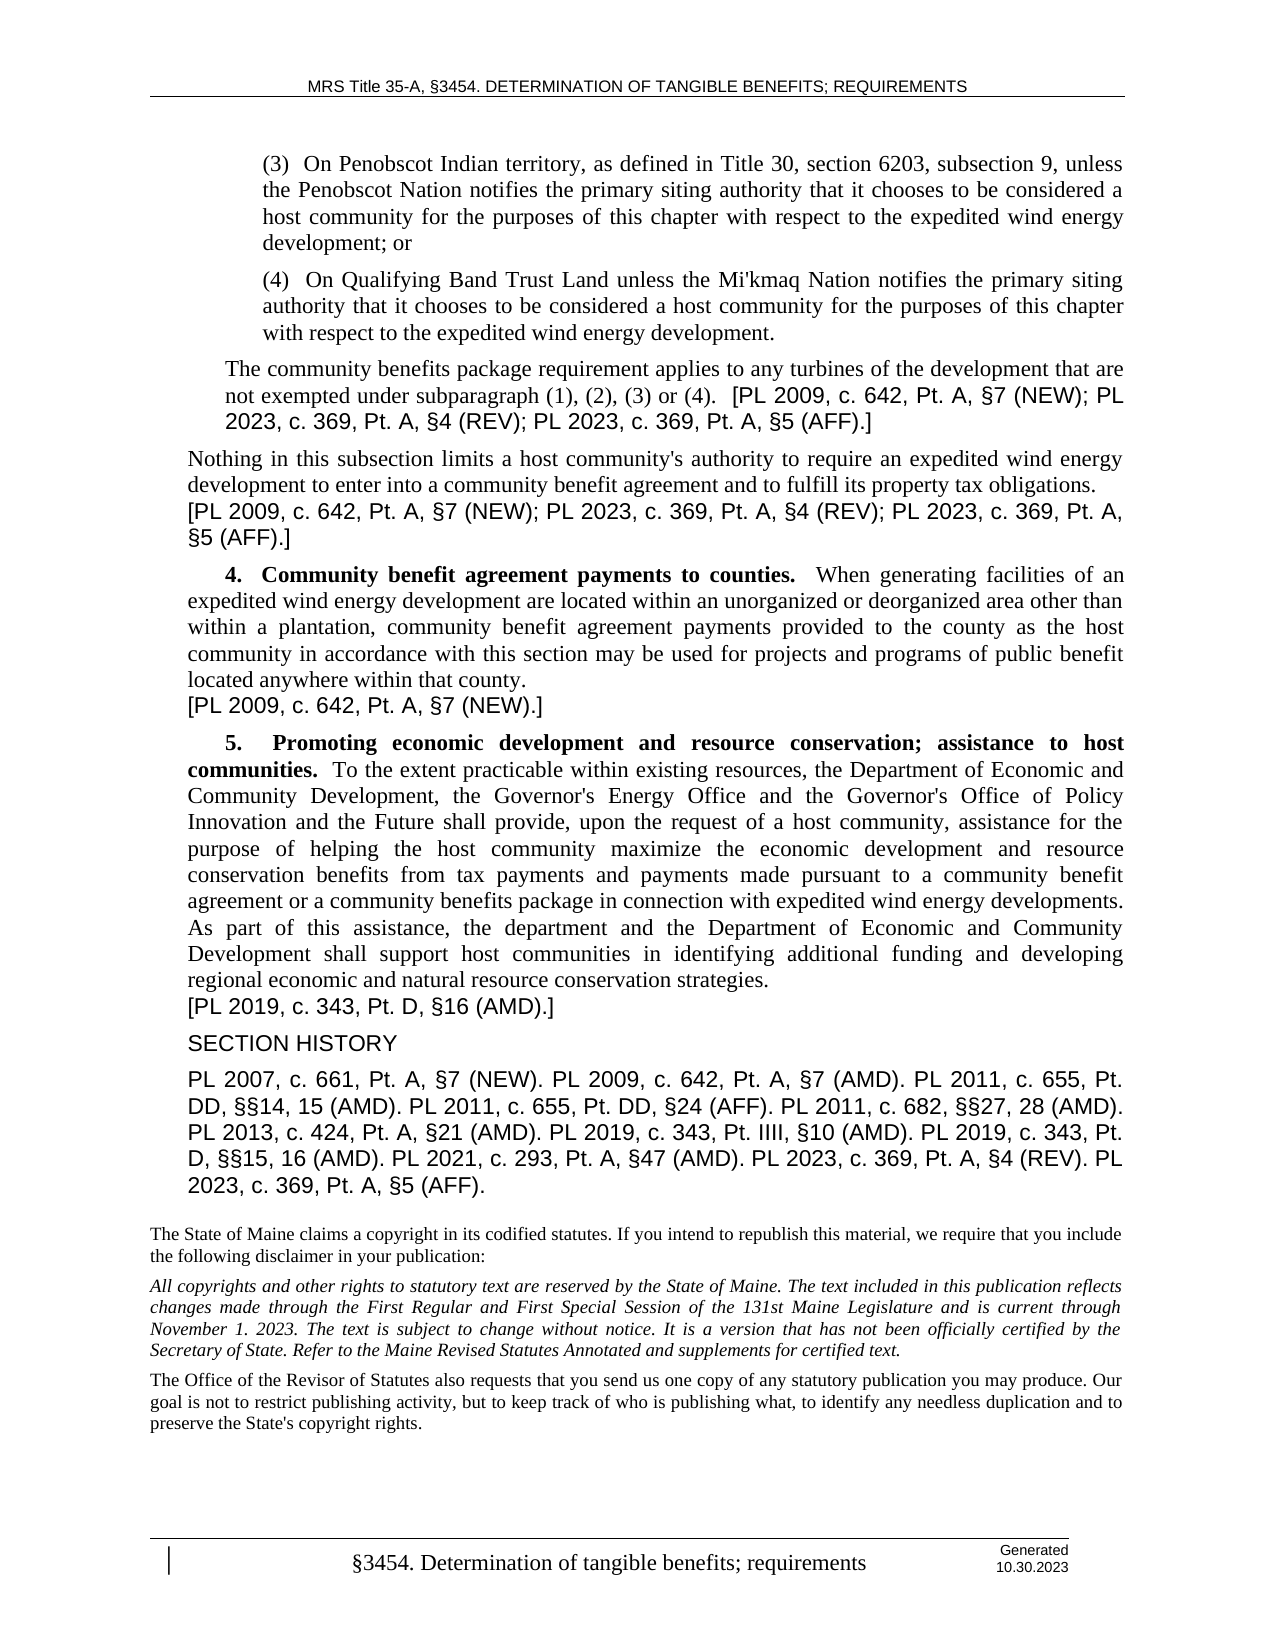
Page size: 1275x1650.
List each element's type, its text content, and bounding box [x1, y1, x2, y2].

text [PL 2009, c. 642, Pt. A, §7 (NEW); PL 2023, c. 369, Pt. A, §4 (REV); PL 2023, c. 369, Pt. A, §5 (AFF).] [187, 498, 1125, 550]
text (3) On Penobscot Indian territory, as defined in Title 30, section 6203, subsection 9, unless the Penobscot Nation notifies the primary siting authority that it chooses to be considered a host community for the purposes of this chapter with respect to the expedited wind energy development; or [262, 150, 1125, 255]
text [PL 2009, c. 642, Pt. A, §7 (NEW).] [187, 692, 1125, 719]
text All copyrights and other rights to statutory text are reserved by the State of Maine. The text included in this publication reflects changes made through the First Regular and First Special Session of the 131st Maine Legislature and is current through November 1. 2023 . The text is subject to change without notice. It is a version that has not been officially certified by the Secretary of State. Refer to the Maine Revised Statutes Annotated and supplements for certified text. [150, 1274, 1125, 1361]
text 5. Promoting economic development and resource conservation; assistance to host communities. To the extent practicable within existing resources, the Department of Economic and Community Development, the Governor's Energy Office and the Governor's Office of Policy Innovation and the Future shall provide, upon the request of a host community, assistance for the purpose of helping the host community maximize the economic development and resource conservation benefits from tax payments and payments made pursuant to a community benefit agreement or a community benefits package in connection with expedited wind energy developments. As part of this assistance, the department and the Department of Economic and Community Development shall support host communities in identifying additional funding and developing regional economic and natural resource conservation strategies. [187, 729, 1125, 993]
text Nothing in this subsection limits a host community's authority to require an expedited wind energy development to enter into a community benefit agreement and to fulfill its property tax obligations. [187, 445, 1125, 498]
text (4) On Qualifying Band Trust Land unless the Mi'kmaq Nation notifies the primary siting authority that it chooses to be considered a host community for the purposes of this chapter with respect to the expedited wind energy development. [262, 266, 1125, 345]
text [PL 2019, c. 343, Pt. D, §16 (AMD).] [187, 993, 1125, 1019]
text 4. Community benefit agreement payments to counties. When generating facilities of an expedited wind energy development are located within an unorganized or deorganized area other than within a plantation, community benefit agreement payments provided to the county as the host community in accordance with this section may be used for projects and programs of public benefit located anywhere within that county. [187, 561, 1125, 692]
text SECTION HISTORY [187, 1029, 1125, 1056]
text The Office of the Revisor of Statutes also requests that you send us one copy of any statutory publication you may produce. Our goal is not to restrict publishing activity, but to keep track of who is publishing what, to identify any needless duplication and to preserve the State's copyright rights. [150, 1369, 1125, 1434]
text PL 2007, c. 661, Pt. A, §7 (NEW). PL 2009, c. 642, Pt. A, §7 (AMD). PL 2011, c. 655, Pt. DD, §§14, 15 (AMD). PL 2011, c. 655, Pt. DD, §24 (AFF). PL 2011, c. 682, §§27, 28 (AMD). PL 2013, c. 424, Pt. A, §21 (AMD). PL 2019, c. 343, Pt. IIII, §10 (AMD). PL 2019, c. 343, Pt. D, §§15, 16 (AMD). PL 2021, c. 293, Pt. A, §47 (AMD). PL 2023, c. 369, Pt. A, §4 (REV). PL 2023, c. 369, Pt. A, §5 (AFF). [187, 1066, 1125, 1198]
text The community benefits package requirement applies to any turbines of the development that are not exempted under subparagraph (1), (2), (3) or (4). [PL 2009, c. 642, Pt. A, §7 (NEW); PL 2023, c. 369, Pt. A, §4 (REV); PL 2023, c. 369, Pt. A, §5 (AFF).] [225, 355, 1125, 434]
text The State of Maine claims a copyright in its codified statutes. If you intend to republish this material, we require that you include the following disclaimer in your publication: [150, 1223, 1125, 1266]
